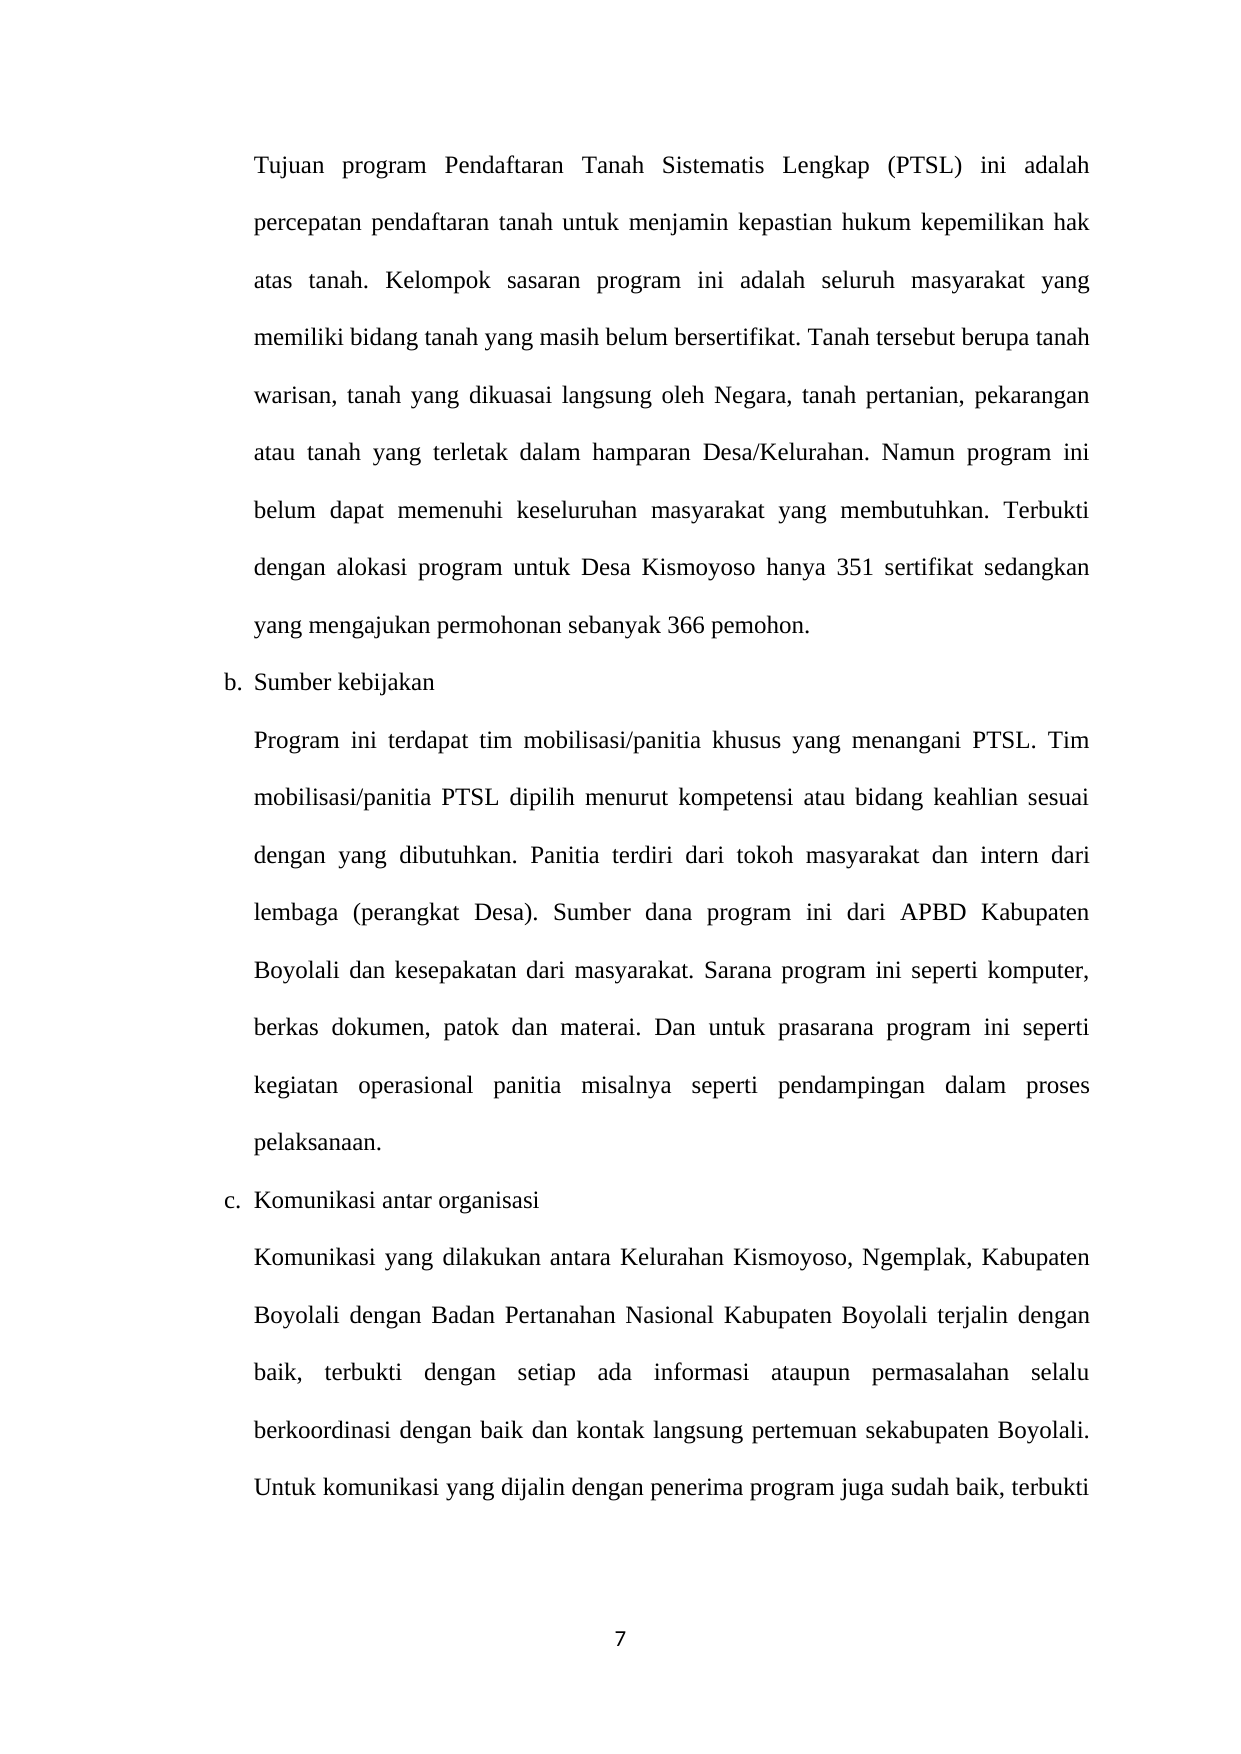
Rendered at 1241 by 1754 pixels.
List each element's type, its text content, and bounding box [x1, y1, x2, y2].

list Komunikasi antar organisasi [224, 1185, 1090, 1214]
list Program ini terdapat tim mobilisasi/panitia khusus yang menangani PTSL. Tim mobilisasi/panitia PTSL dipilih menurut kompetensi atau bidang keahlian sesuai dengan yang dibutuhkan. Panitia terdiri dari tokoh masyarakat dan intern dari lembaga (perangkat Desa). Sumber dana program ini dari APBD Kabupaten Boyolali dan kesepakatan dari masyarakat. Sarana program ini seperti komputer, berkas dokumen, patok dan materai. Dan untuk prasarana program ini seperti kegiatan operasional panitia misalnya seperti pendampingan dalam proses pelaksanaan. [253, 725, 1090, 1156]
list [253, 1242, 1090, 1501]
list Tujuan program Pendaftaran Tanah Sistematis Lengkap (PTSL) ini adalah percepatan pendaftaran tanah untuk menjamin kepastian hukum kepemilikan hak atas tanah. Kelompok sasaran program ini adalah seluruh masyarakat yang memiliki bidang tanah yang masih belum bersertifikat. Tanah tersebut berupa tanah warisan, tanah yang dikuasai langsung oleh Negara, tanah pertanian, pekarangan atau tanah yang terletak dalam hamparan Desa/Kelurahan. Namun program ini belum dapat memenuhi keseluruhan masyarakat yang membutuhkan. Terbukti dengan alokasi program untuk Desa Kismoyoso hanya 351 sertifikat sedangkan yang mengajukan permohonan sebanyak 366 pemohon. [253, 150, 1090, 639]
list Sumber kebijakan [224, 667, 1090, 696]
